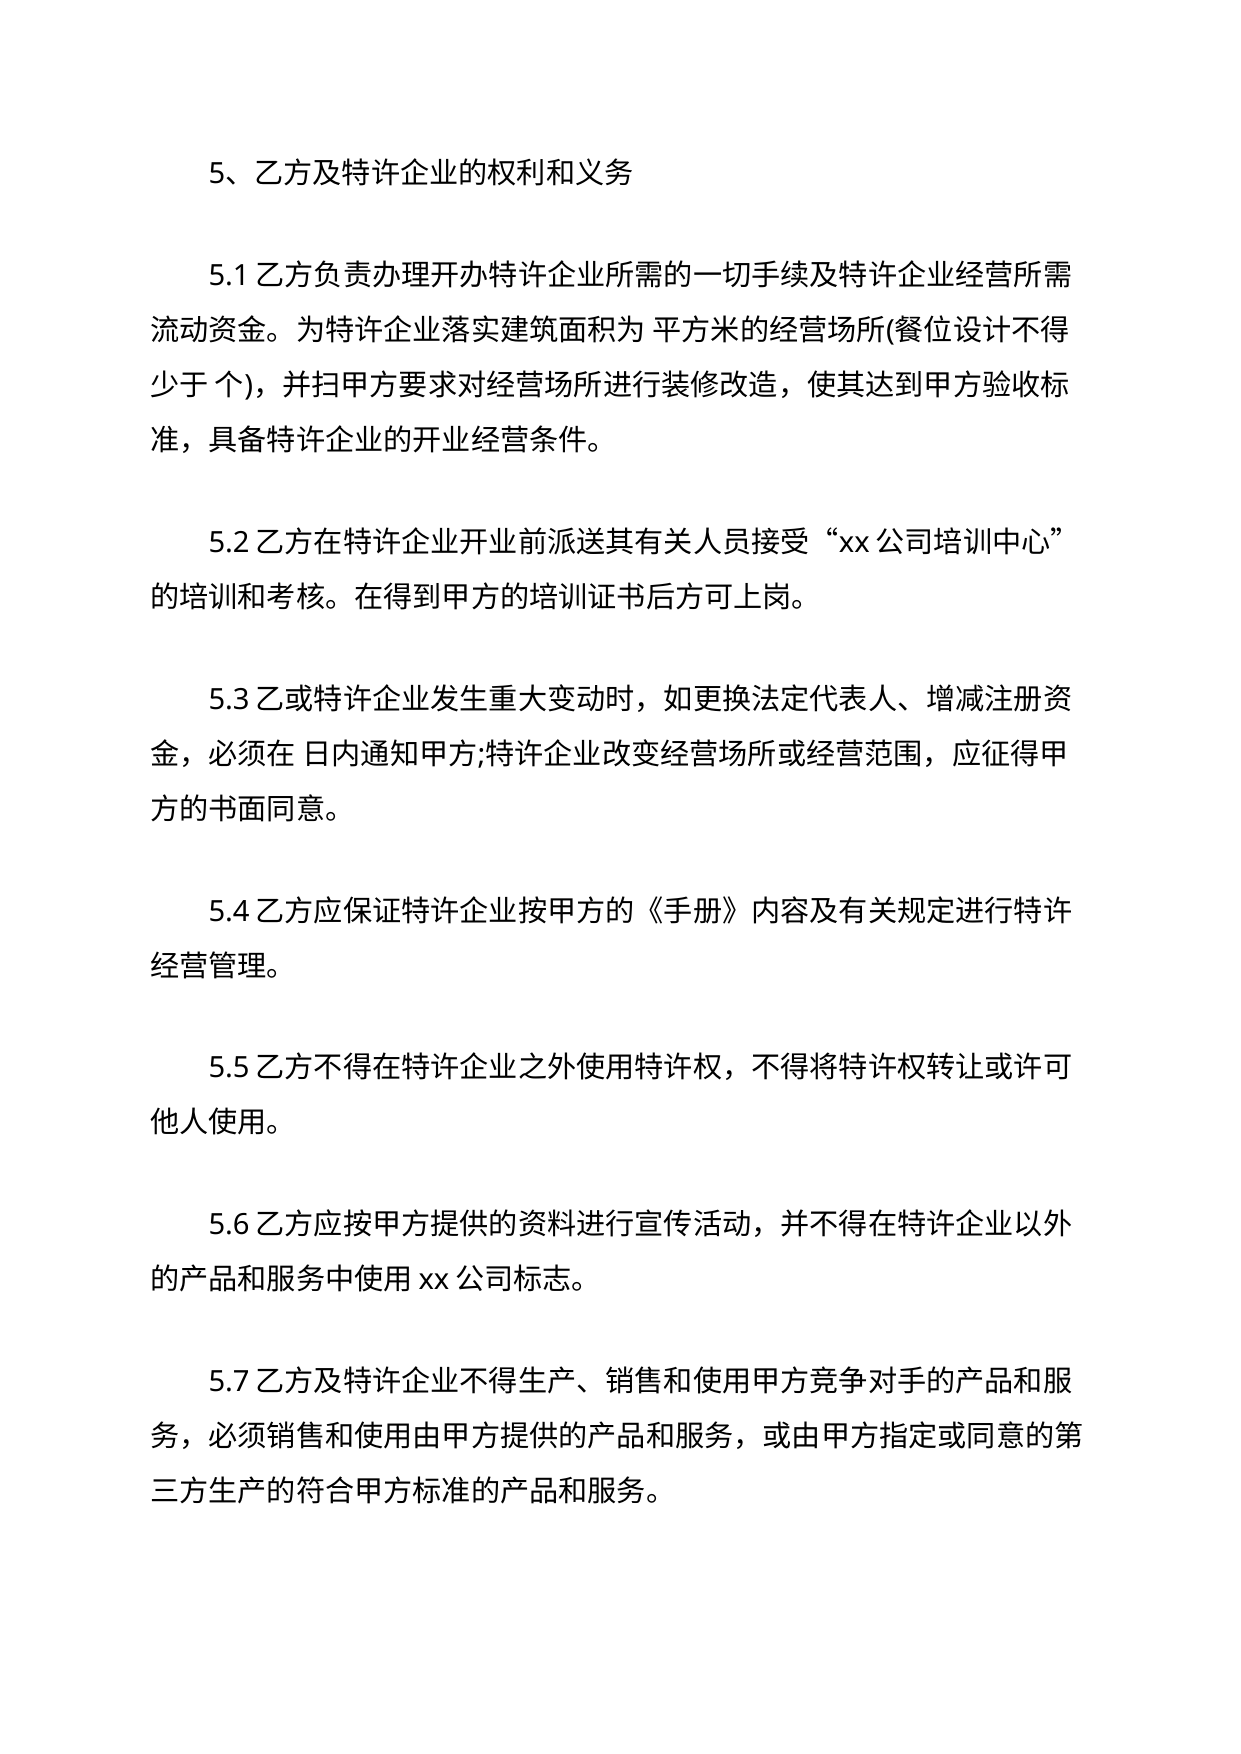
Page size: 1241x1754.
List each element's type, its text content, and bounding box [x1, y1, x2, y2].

text 5.2乙方在特许企业开业前派送其有关人员接受“xx公司培训中心”的培训和考核。在得到甲方的培训证书后方可上岗。 [150, 519, 1090, 616]
text 5、乙方及特许企业的权利和义务 [150, 150, 1090, 192]
text 5.6乙方应按甲方提供的资料进行宣传活动，并不得在特许企业以外的产品和服务中使用xx公司标志。 [150, 1201, 1090, 1298]
text 5.5乙方不得在特许企业之外使用特许权，不得将特许权转让或许可他人使用。 [150, 1044, 1090, 1141]
text 5.7乙方及特许企业不得生产、销售和使用甲方竞争对手的产品和服务，必须销售和使用由甲方提供的产品和服务，或由甲方指定或同意的第三方生产的符合甲方标准的产品和服务。 [150, 1358, 1090, 1510]
text 5.1乙方负责办理开办特许企业所需的一切手续及特许企业经营所需流动资金。为特许企业落实建筑面积为 平方米的经营场所(餐位设计不得少于 个)，并扫甲方要求对经营场所进行装修改造，使其达到甲方验收标准，具备特许企业的开业经营条件。 [150, 252, 1090, 459]
text 5.3乙或特许企业发生重大变动时，如更换法定代表人、增减注册资金，必须在 日内通知甲方;特许企业改变经营场所或经营范围，应征得甲方的书面同意。 [150, 676, 1090, 828]
text 5.4乙方应保证特许企业按甲方的《手册》内容及有关规定进行特许经营管理。 [150, 887, 1090, 984]
